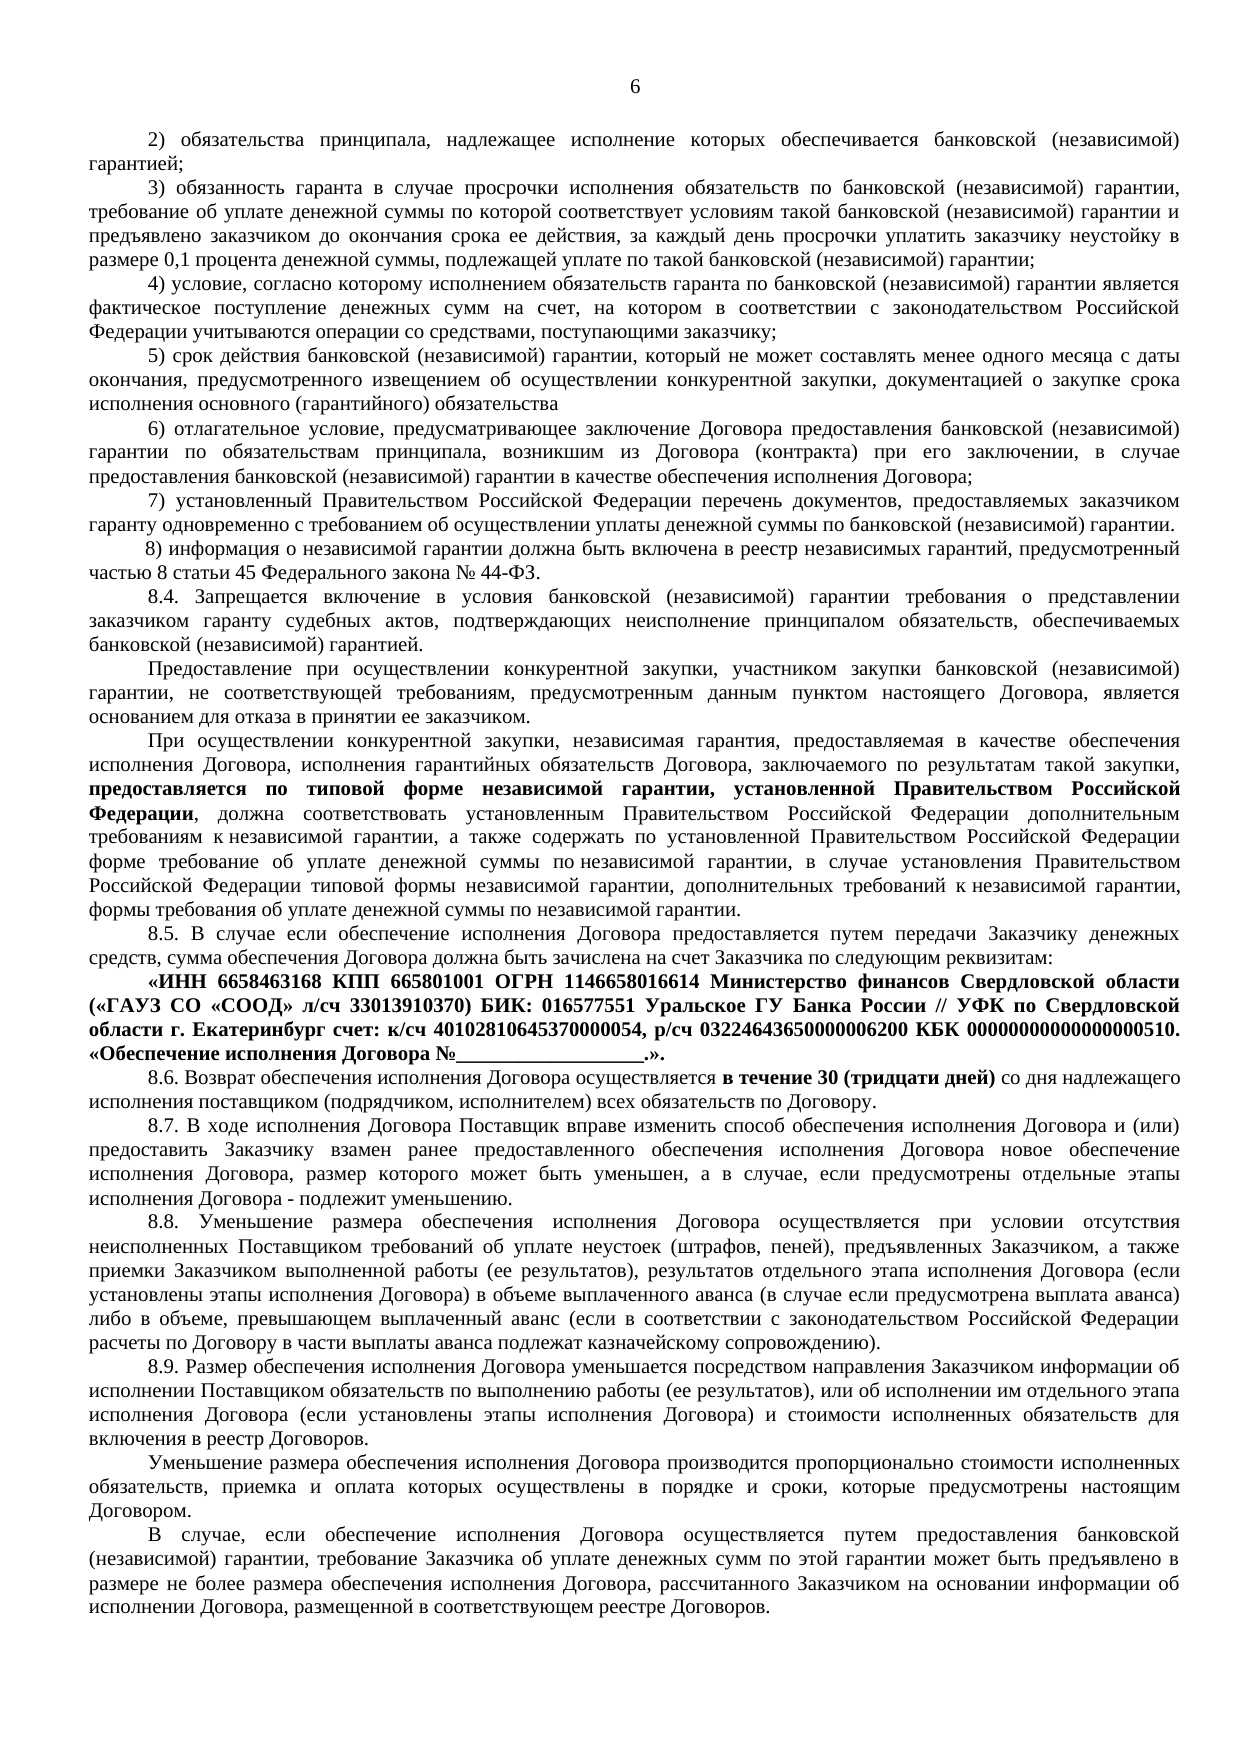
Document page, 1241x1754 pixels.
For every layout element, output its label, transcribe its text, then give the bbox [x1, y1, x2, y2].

text 8.4. Запрещается включение в условия банковской (независимой) гарантии требования о представлении заказчиком гаранту судебных актов, подтверждающих неисполнение принципалом обязательств, обеспечиваемых банковской (независимой) гарантией. [89, 584, 1181, 656]
text 8.5. В случае если обеспечение исполнения Договора предоставляется путем передачи Заказчику денежных средств, сумма обеспечения Договора должна быть зачислена на счет Заказчика по следующим реквизитам: [89, 921, 1181, 969]
text 5) срок действия банковской (независимой) гарантии, который не может составлять менее одного месяца с даты окончания, предусмотренного извещением об осуществлении конкурентной закупки, документацией о закупке срока исполнения основного (гарантийного) обязательства [89, 343, 1181, 415]
text 2) обязательства принципала, надлежащее исполнение которых обеспечивается банковской (независимой) гарантией; [89, 127, 1181, 175]
text 6) отлагательное условие, предусматривающее заключение Договора предоставления банковской (независимой) гарантии по обязательствам принципала, возникшим из Договора (контракта) при его заключении, в случае предоставления банковской (независимой) гарантии в качестве обеспечения исполнения Договора; [89, 415, 1181, 488]
text 3) обязанность гаранта в случае просрочки исполнения обязательств по банковской (независимой) гарантии, требование об уплате денежной суммы по которой соответствует условиям такой банковской (независимой) гарантии и предъявлено заказчиком до окончания срока ее действия, за каждый день просрочки уплатить заказчику неустойку в размере 0,1 процента денежной суммы, подлежащей уплате по такой банковской (независимой) гарантии; [89, 175, 1181, 271]
text Предоставление при осуществлении конкурентной закупки, участником закупки банковской (независимой) гарантии, не соответствующей требованиям, предусмотренным данным пунктом настоящего Договора, является основанием для отказа в принятии ее заказчиком. [89, 656, 1181, 728]
text В случае, если обеспечение исполнения Договора осуществляется путем предоставления банковской (независимой) гарантии, требование Заказчика об уплате денежных сумм по этой гарантии может быть предъявлено в размере не более размера обеспечения исполнения Договора, рассчитанного Заказчиком на основании информации об исполнении Договора, размещенной в соответствующем реестре Договоров. [89, 1522, 1181, 1618]
text 7) установленный Правительством Российской Федерации перечень документов, предоставляемых заказчиком гаранту одновременно с требованием об осуществлении уплаты денежной суммы по банковской (независимой) гарантии. [89, 488, 1181, 536]
text «ИНН 6658463168 КПП 665801001 ОГРН 1146658016614 Министерство финансов Свердловской области («ГАУЗ СО «СООД» л/сч 33013910370) БИК: 016577551 Уральское ГУ Банка России // УФК по Свердловской области г. Екатеринбург счет: к/сч 40102810645370000054, р/сч 03224643650000006200 КБК 00000000000000000510. «Обеспечение исполнения Договора №__________________.». [89, 969, 1181, 1065]
text Уменьшение размера обеспечения исполнения Договора производится пропорционально стоимости исполненных обязательств, приемка и оплата которых осуществлены в порядке и сроки, которые предусмотрены настоящим Договором. [89, 1450, 1181, 1522]
text При осуществлении конкурентной закупки, независимая гарантия, предоставляемая в качестве обеспечения исполнения Договора, исполнения гарантийных обязательств Договора, заключаемого по результатам такой закупки, предоставляется по типовой форме независимой гарантии, установленной Правительством Российской Федерации, должна соответствовать установленным Правительством Российской Федерации дополнительным требованиям к независимой гарантии, а также содержать по установленной Правительством Российской Федерации форме требование об уплате денежной суммы по независимой гарантии, в случае установления Правительством Российской Федерации типовой формы независимой гарантии, дополнительных требований к независимой гарантии, формы требования об уплате денежной суммы по независимой гарантии. [89, 728, 1181, 921]
text 8.6. Возврат обеспечения исполнения Договора осуществляется в течение 30 (тридцати дней) со дня надлежащего исполнения поставщиком (подрядчиком, исполнителем) всех обязательств по Договору. [89, 1065, 1181, 1113]
text 8.8. Уменьшение размера обеспечения исполнения Договора осуществляется при условии отсутствия неисполненных Поставщиком требований об уплате неустоек (штрафов, пеней), предъявленных Заказчиком, а также приемки Заказчиком выполненной работы (ее результатов), результатов отдельного этапа исполнения Договора (если установлены этапы исполнения Договора) в объеме выплаченного аванса (в случае если предусмотрена выплата аванса) либо в объеме, превышающем выплаченный аванс (если в соответствии с законодательством Российской Федерации расчеты по Договору в части выплаты аванса подлежат казначейскому сопровождению). [89, 1209, 1181, 1354]
text 8.7. В ходе исполнения Договора Поставщик вправе изменить способ обеспечения исполнения Договора и (или) предоставить Заказчику взамен ранее предоставленного обеспечения исполнения Договора новое обеспечение исполнения Договора, размер которого может быть уменьшен, а в случае, если предусмотрены отдельные этапы исполнения Договора - подлежит уменьшению. [89, 1113, 1181, 1209]
text 8.9. Размер обеспечения исполнения Договора уменьшается посредством направления Заказчиком информации об исполнении Поставщиком обязательств по выполнению работы (ее результатов), или об исполнении им отдельного этапа исполнения Договора (если установлены этапы исполнения Договора) и стоимости исполненных обязательств для включения в реестр Договоров. [89, 1354, 1181, 1450]
text 8) информация о независимой гарантии должна быть включена в реестр независимых гарантий, предусмотренный частью 8 статьи 45 Федерального закона № 44-ФЗ. [89, 536, 1181, 584]
text 4) условие, согласно которому исполнением обязательств гаранта по банковской (независимой) гарантии является фактическое поступление денежных сумм на счет, на котором в соответствии с законодательством Российской Федерации учитываются операции со средствами, поступающими заказчику; [89, 271, 1181, 343]
